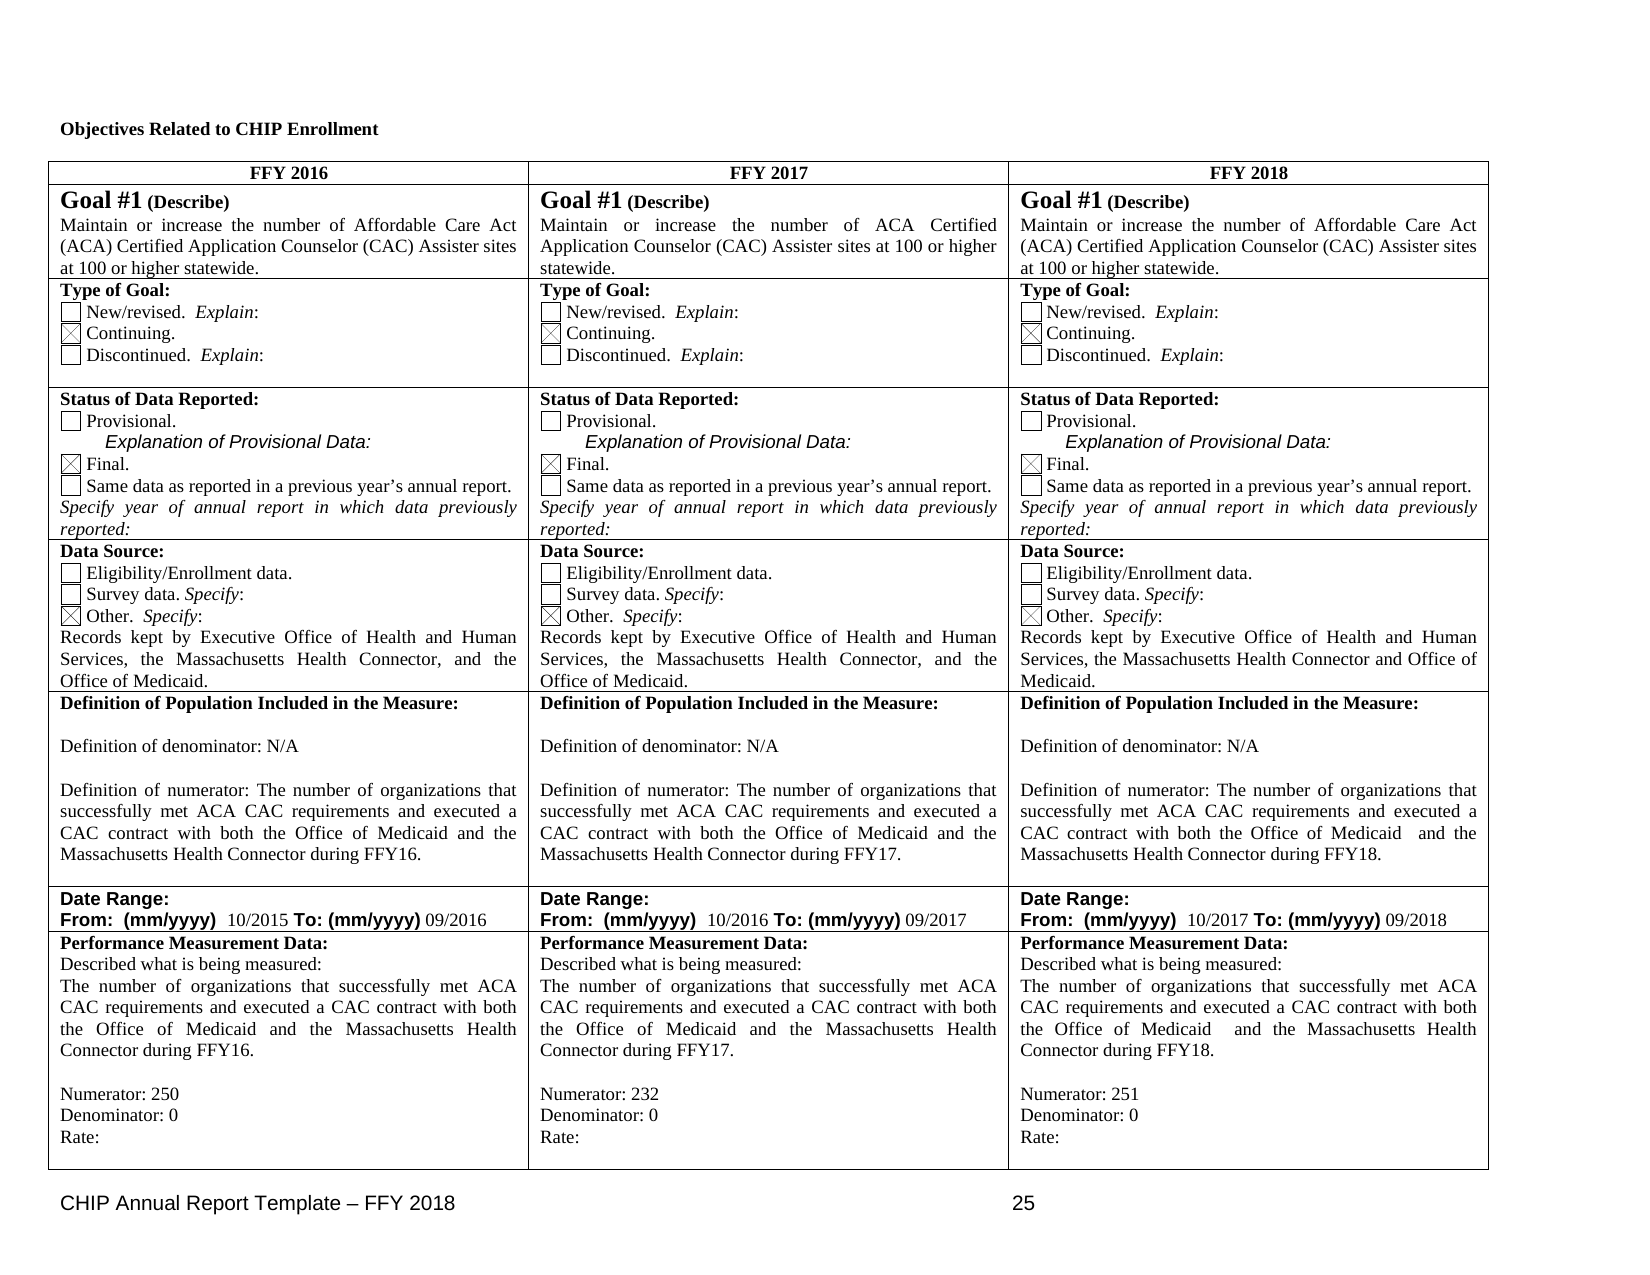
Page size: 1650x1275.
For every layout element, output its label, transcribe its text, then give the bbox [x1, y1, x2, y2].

table_cell Status of Data Reported: Provisional. Explanation of Provisional Data: Final. Same data as reported in a previous year’s annual report. Specify year of annual report in which data previously reported: [1009, 388, 1488, 539]
table_cell Data Source: Eligibility/Enrollment data. Survey data. Specify: Other. Specify: Records kept by Executive Office of Health and Human Services, the Massachusetts Health Connector, and the Office of Medicaid. [49, 540, 528, 691]
table_cell Performance Measurement Data: Described what is being measured: The number of organizations that successfully met ACA CAC requirements and executed a CAC contract with both the Office of Medicaid and the Massachusetts Health Connector during FFY17. Numerator: 232 Denominator: 0 Rate: [529, 932, 1008, 1169]
table_cell Type of Goal: New/revised. Explain: Continuing. Discontinued. Explain: [49, 279, 528, 387]
table_cell Performance Measurement Data: Described what is being measured: The number of organizations that successfully met ACA CAC requirements and executed a CAC contract with both the Office of Medicaid and the Massachusetts Health Connector during FFY16. Numerator: 250 Denominator: 0 Rate: [49, 932, 528, 1169]
table_cell Data Source: Eligibility/Enrollment data. Survey data. Specify: Other. Specify: Records kept by Executive Office of Health and Human Services, the Massachusetts Health Connector, and the Office of Medicaid. [529, 540, 1008, 691]
table_cell Date Range: From: (mm/yyyy) 10/2015 To: (mm/yyyy) 09/2016 [49, 887, 528, 931]
table_cell Date Range: From: (mm/yyyy) 10/2017 To: (mm/yyyy) 09/2018 [1009, 887, 1488, 931]
table_header FFY 2017 [529, 162, 1008, 184]
table_cell Type of Goal: New/revised. Explain: Continuing. Discontinued. Explain: [1009, 279, 1488, 387]
table_cell Status of Data Reported: Provisional. Explanation of Provisional Data: Final. Same data as reported in a previous year’s annual report. Specify year of annual report in which data previously reported: [529, 388, 1008, 539]
text Objectives Related to CHIP Enrollment [60, 118, 1500, 140]
table_cell Goal #1 (Describe) Maintain or increase the number of Affordable Care Act (ACA) Certified Application Counselor (CAC) Assister sites at 100 or higher statewide. [1009, 185, 1488, 278]
table_header FFY 2016 [49, 162, 528, 184]
table_cell Definition of Population Included in the Measure: Definition of denominator: N/A Definition of numerator: The number of organizations that successfully met ACA CAC requirements and executed a CAC contract with both the Office of Medicaid and the Massachusetts Health Connector during FFY18. [1009, 692, 1488, 886]
table_cell Type of Goal: New/revised. Explain: Continuing. Discontinued. Explain: [529, 279, 1008, 387]
table_cell Date Range: From: (mm/yyyy) 10/2016 To: (mm/yyyy) 09/2017 [529, 887, 1008, 931]
table_cell Definition of Population Included in the Measure: Definition of denominator: N/A Definition of numerator: The number of organizations that successfully met ACA CAC requirements and executed a CAC contract with both the Office of Medicaid and the Massachusetts Health Connector during FFY17. [529, 692, 1008, 886]
table_cell Goal #1 (Describe) Maintain or increase the number of ACA Certified Application Counselor (CAC) Assister sites at 100 or higher statewide. [529, 185, 1008, 278]
table_cell Status of Data Reported: Provisional. Explanation of Provisional Data: Final. Same data as reported in a previous year’s annual report. Specify year of annual report in which data previously reported: [49, 388, 528, 539]
table_cell Goal #1 (Describe) Maintain or increase the number of Affordable Care Act (ACA) Certified Application Counselor (CAC) Assister sites at 100 or higher statewide. [49, 185, 528, 278]
table_cell Performance Measurement Data: Described what is being measured: The number of organizations that successfully met ACA CAC requirements and executed a CAC contract with both the Office of Medicaid and the Massachusetts Health Connector during FFY18. Numerator: 251 Denominator: 0 Rate: [1009, 932, 1488, 1169]
table_cell Definition of Population Included in the Measure: Definition of denominator: N/A Definition of numerator: The number of organizations that successfully met ACA CAC requirements and executed a CAC contract with both the Office of Medicaid and the Massachusetts Health Connector during FFY16. [49, 692, 528, 886]
table_cell Data Source: Eligibility/Enrollment data. Survey data. Specify: Other. Specify: Records kept by Executive Office of Health and Human Services, the Massachusetts Health Connector and Office of Medicaid. [1009, 540, 1488, 691]
table_header FFY 2018 [1009, 162, 1488, 184]
